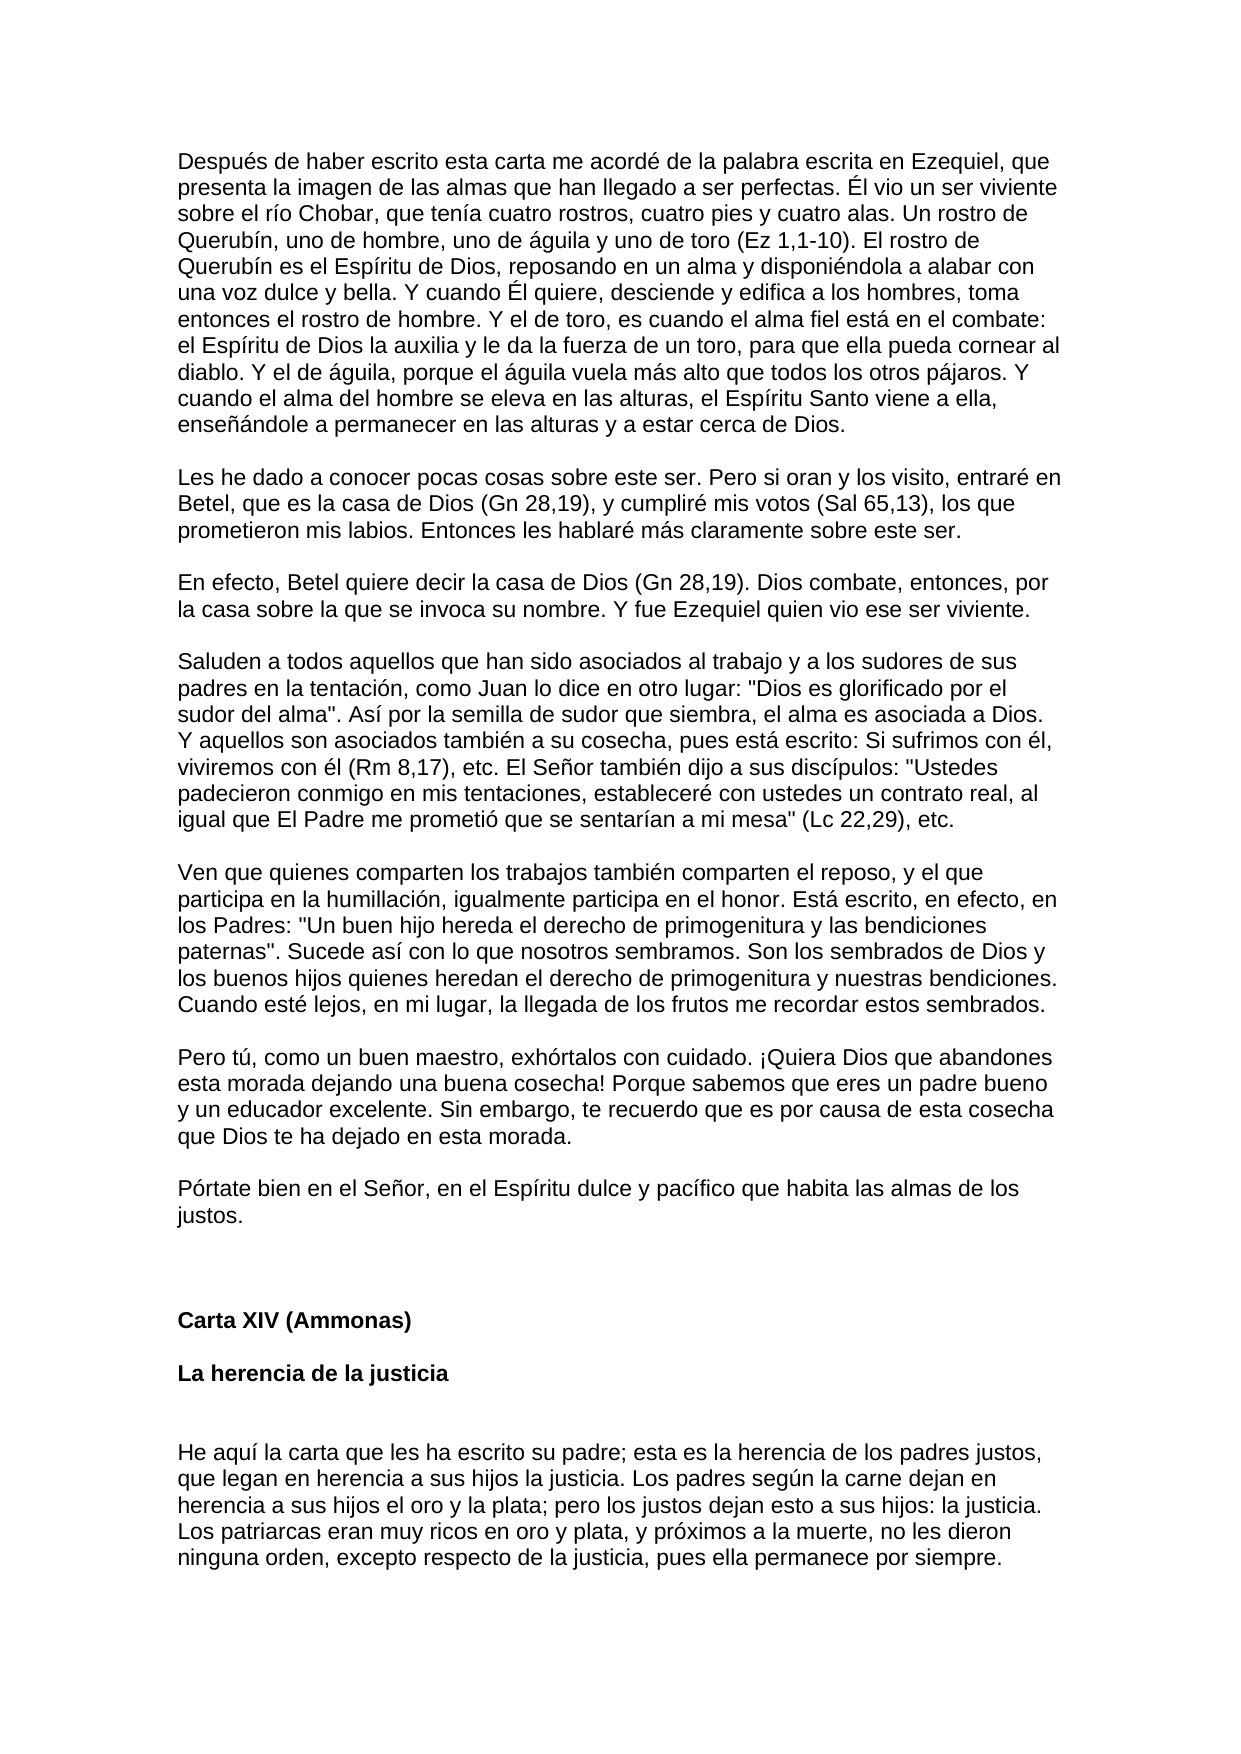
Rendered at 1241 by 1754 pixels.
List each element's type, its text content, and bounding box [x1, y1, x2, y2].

text Saluden a todos aquellos que han sido asociados al trabajo y a los sudores de sus padres en la tentación, como Juan lo dice en otro lugar: "Dios es glorificado por el sudor del alma". Así por la semilla de sudor que siembra, el alma es asociada a Dios. Y aquellos son asociados también a su cosecha, pues está escrito: Si sufrimos con él, viviremos con él (Rm 8,17), etc. El Señor también dijo a sus discípulos: "Ustedes padecieron conmigo en mis tentaciones, estableceré con ustedes un contrato real, al igual que El Padre me prometió que se sentarían a mi mesa" (Lc 22,29), etc. [177, 648, 1063, 833]
text Ven que quienes comparten los trabajos también comparten el reposo, y el que participa en la humillación, igualmente participa en el honor. Está escrito, en efecto, en los Padres: "Un buen hijo hereda el derecho de primogenitura y las bendiciones paternas". Sucede así con lo que nosotros sembramos. Son los sembrados de Dios y los buenos hijos quienes heredan el derecho de primogenitura y nuestras bendiciones. Cuando esté lejos, en mi lugar, la llegada de los frutos me recordar estos sembrados. [177, 859, 1063, 1017]
text Después de haber escrito esta carta me acordé de la palabra escrita en Ezequiel, que presenta la imagen de las almas que han llegado a ser perfectas. Él vio un ser viviente sobre el río Chobar, que tenía cuatro rostros, cuatro pies y cuatro alas. Un rostro de Querubín, uno de hombre, uno de águila y uno de toro (Ez 1,1-10). El rostro de Querubín es el Espíritu de Dios, reposando en un alma y disponiéndola a alabar con una voz dulce y bella. Y cuando Él quiere, desciende y edifica a los hombres, toma entonces el rostro de hombre. Y el de toro, es cuando el alma fiel está en el combate: el Espíritu de Dios la auxilia y le da la fuerza de un toro, para que ella pueda cornear al diablo. Y el de águila, porque el águila vuela más alto que todos los otros pájaros. Y cuando el alma del hombre se eleva en las alturas, el Espíritu Santo viene a ella, enseñándole a permanecer en las alturas y a estar cerca de Dios. [177, 148, 1063, 437]
text La herencia de la justicia [177, 1360, 1063, 1386]
text Carta XIV (Ammonas) [177, 1307, 1063, 1333]
text Pórtate bien en el Señor, en el Espíritu dulce y pacífico que habita las almas de los justos. [177, 1175, 1063, 1228]
text Pero tú, como un buen maestro, exhórtalos con cuidado. ¡Quiera Dios que abandones esta morada dejando una buena cosecha! Porque sabemos que eres un padre bueno y un educador excelente. Sin embargo, te recuerdo que es por causa de esta cosecha que Dios te ha dejado en esta morada. [177, 1044, 1063, 1149]
text En efecto, Betel quiere decir la casa de Dios (Gn 28,19). Dios combate, entonces, por la casa sobre la que se invoca su nombre. Y fue Ezequiel quien vio ese ser viviente. [177, 569, 1063, 622]
text Les he dado a conocer pocas cosas sobre este ser. Pero si oran y los visito, entraré en Betel, que es la casa de Dios (Gn 28,19), y cumpliré mis votos (Sal 65,13), los que prometieron mis labios. Entonces les hablaré más claramente sobre este ser. [177, 464, 1063, 543]
text He aquí la carta que les ha escrito su padre; esta es la herencia de los padres justos, que legan en herencia a sus hijos la justicia. Los padres según la carne dejan en herencia a sus hijos el oro y la plata; pero los justos dejan esto a sus hijos: la justicia. Los patriarcas eran muy ricos en oro y plata, y próximos a la muerte, no les dieron ninguna orden, excepto respecto de la justicia, pues ella permanece por siempre. [177, 1439, 1063, 1571]
